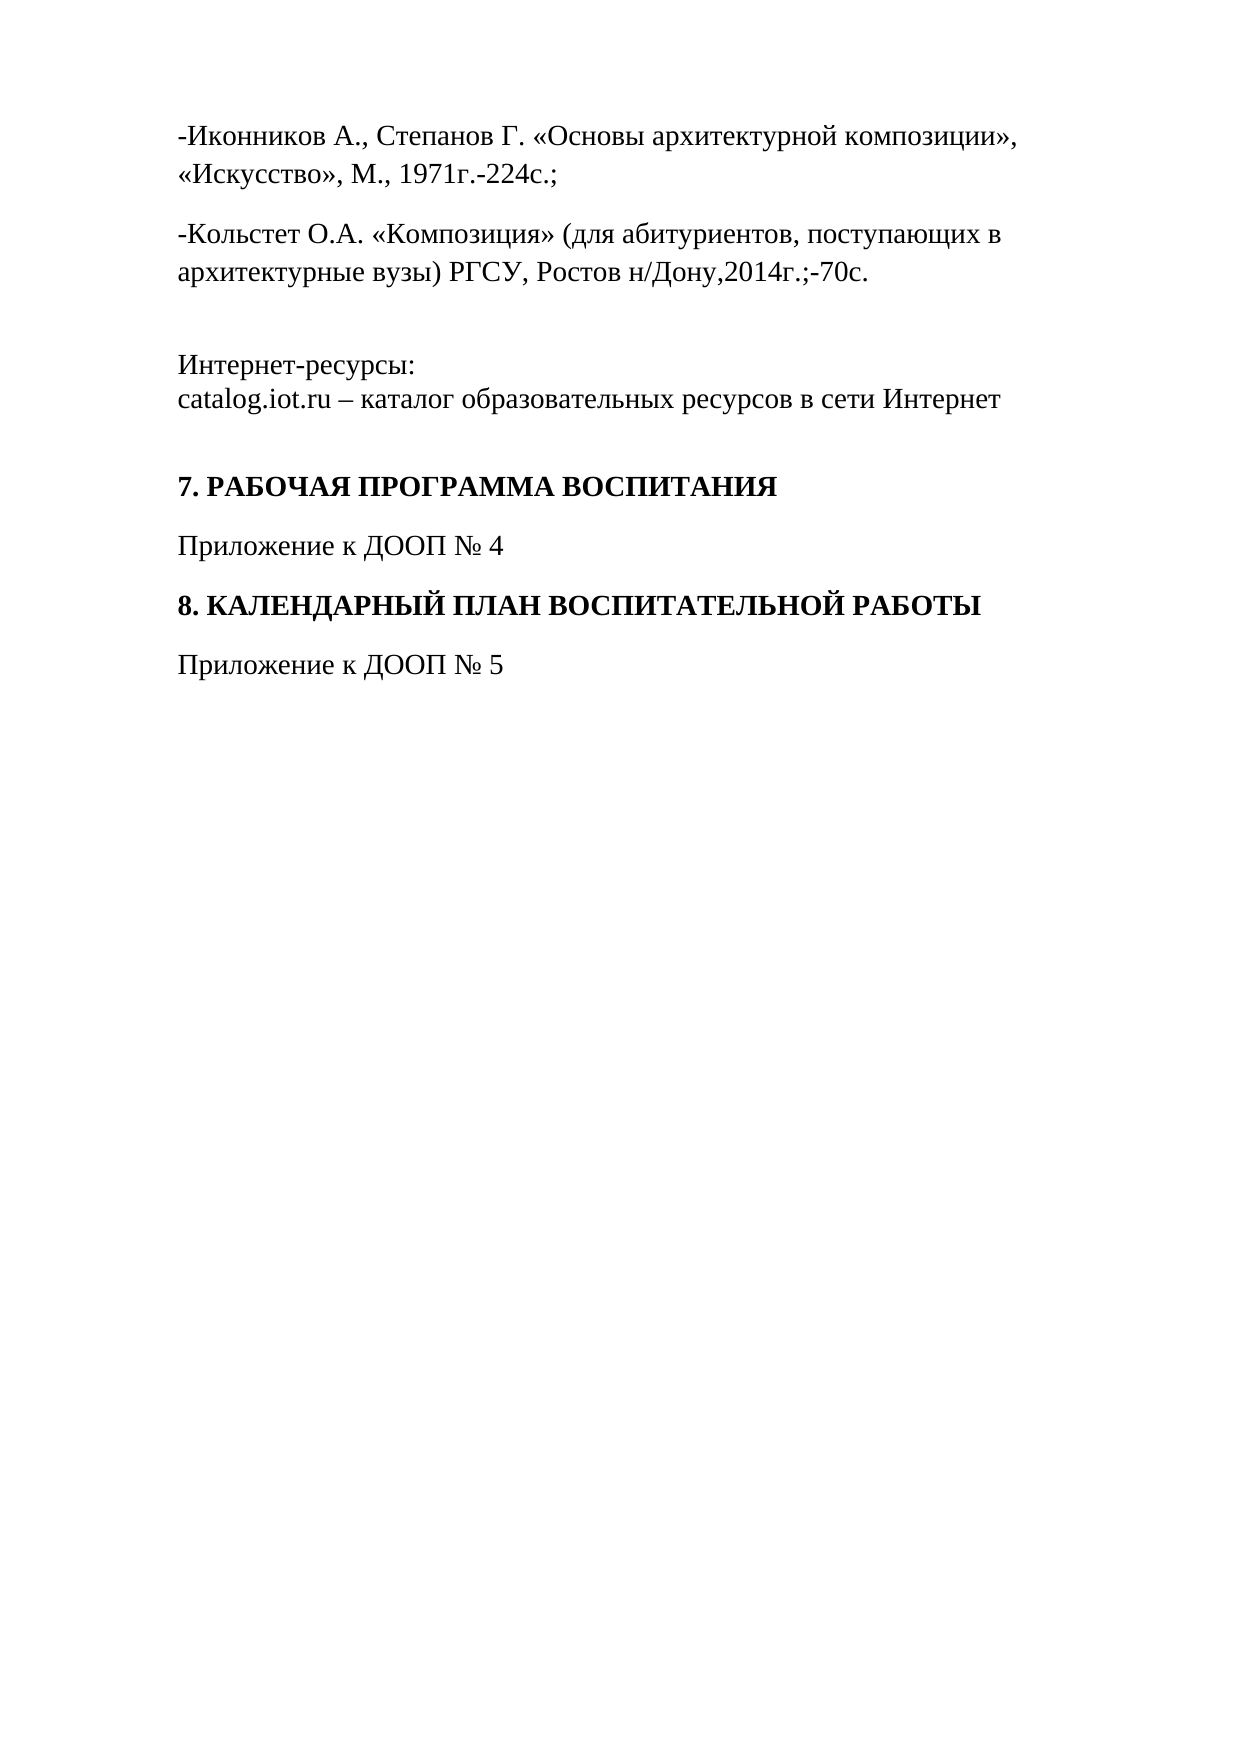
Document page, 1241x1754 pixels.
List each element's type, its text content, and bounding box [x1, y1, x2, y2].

text 7. РАБОЧАЯ ПРОГРАММА ВОСПИТАНИЯ [177, 469, 1152, 502]
text -Кольстет О.А. «Композиция» (для абитуриентов, поступающих в архитектурные вузы) РГСУ, Ростов н/Дону,2014г.;-70с. [177, 216, 1152, 288]
text 8. КАЛЕНДАРНЫЙ ПЛАН ВОСПИТАТЕЛЬНОЙ РАБОТЫ [177, 588, 1152, 621]
text catalog.iot.ru – каталог образовательных ресурсов в сети Интернет [177, 381, 1152, 414]
text -Иконников А., Степанов Г. «Основы архитектурной композиции», «Искусство», М., 1971г.-224с.; [177, 118, 1152, 190]
text Приложение к ДООП № 4 [177, 528, 1152, 562]
text Интернет-ресурсы: [177, 347, 1152, 381]
text Приложение к ДООП № 5 [177, 647, 1152, 681]
